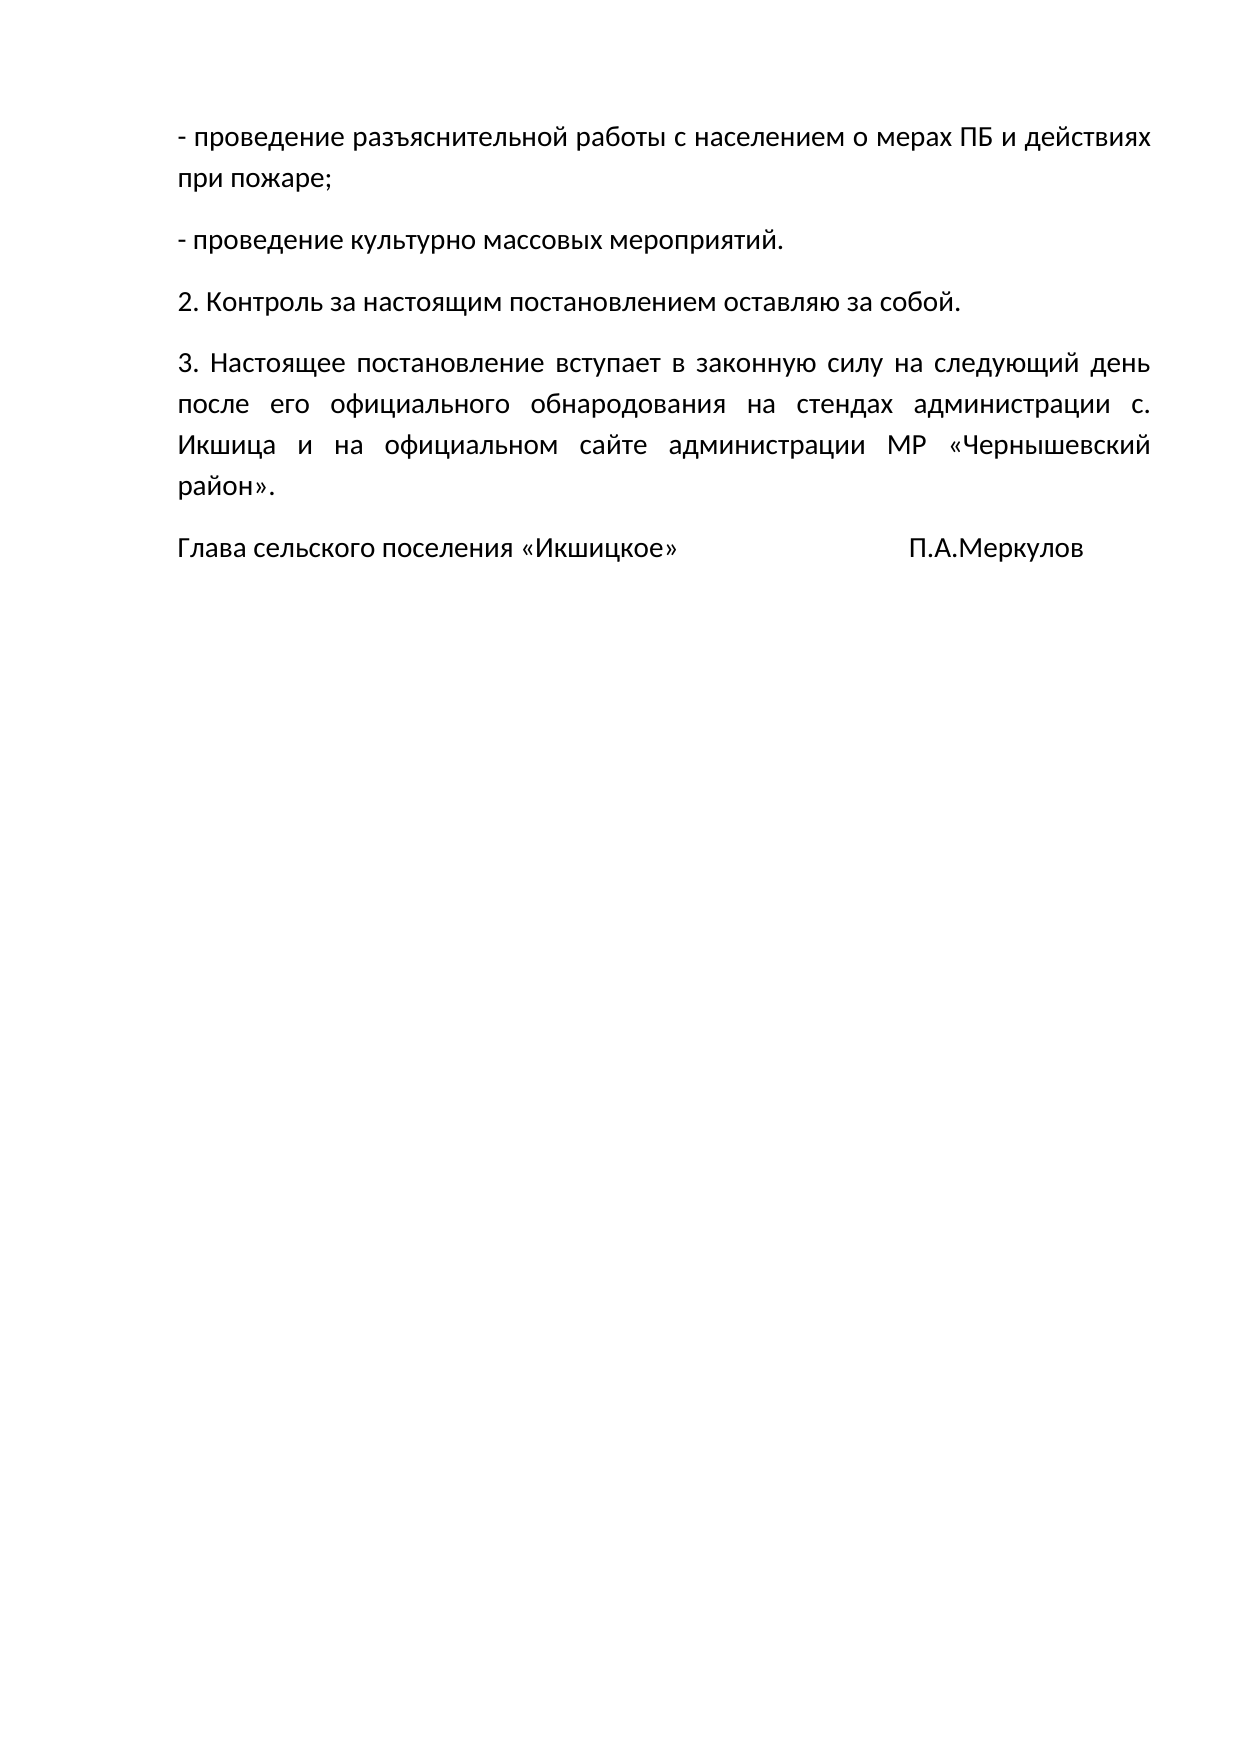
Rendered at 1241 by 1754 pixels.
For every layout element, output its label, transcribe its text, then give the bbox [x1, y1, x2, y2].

text - проведение культурно массовых мероприятий. [177, 221, 1152, 256]
text - проведение разъяснительной работы с населением о мерах ПБ и действиях при пожаре; [177, 118, 1152, 195]
text 3. Настоящее постановление вступает в законную силу на следующий день после его официального обнародования на стендах администрации с. Икшица и на официальном сайте администрации МР «Чернышевский район». [177, 344, 1152, 503]
text Глава сельского поселения «Икшицкое» П.А.Меркулов [177, 529, 1152, 564]
text 2. Контроль за настоящим постановлением оставляю за собой. [177, 283, 1152, 318]
